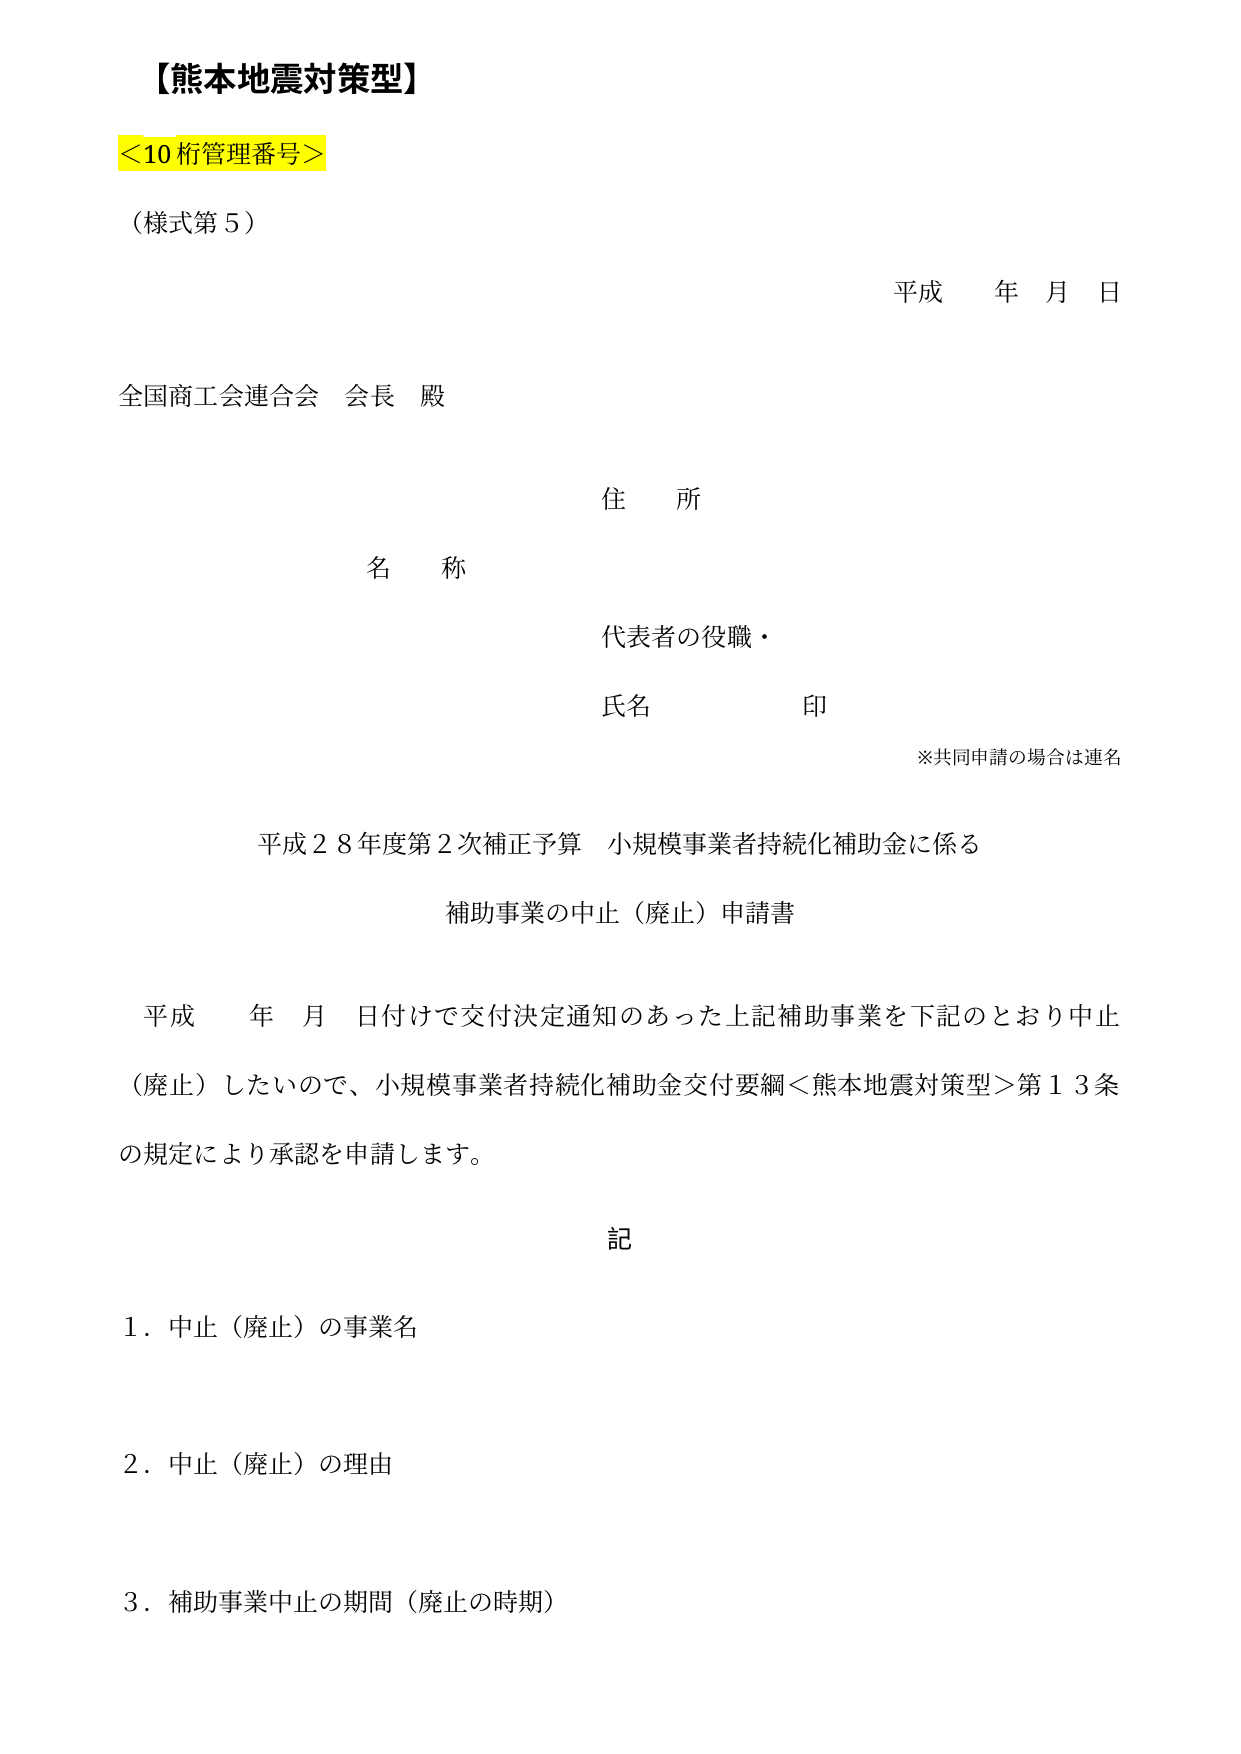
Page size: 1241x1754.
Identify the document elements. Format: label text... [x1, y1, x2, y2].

text 平成２８年度第２次補正予算 小規模事業者持続化補助金に係る [118, 808, 1122, 877]
text 平成 年 月 日付けで交付決定通知のあった上記補助事業を下記のとおり中止（廃止）したいので、小規模事業者持続化補助金交付要綱＜熊本地震対策型＞第１３条の規定により承認を申請します。 [118, 980, 1122, 1187]
text １．中止（廃止）の事業名 [118, 1291, 1122, 1360]
text ＜10桁管理番号＞ [118, 118, 1122, 187]
text 名 称 [118, 532, 1122, 601]
text 平成 年 月 日 [118, 256, 1122, 325]
text 補助事業の中止（廃止）申請書 [118, 877, 1122, 946]
subtitle 記 [118, 1222, 1122, 1256]
text 代表者の役職・ [118, 601, 1122, 670]
text ２．中止（廃止）の理由 [118, 1429, 1122, 1498]
text 住 所 [118, 463, 1122, 532]
text 氏名 印 [118, 670, 1122, 739]
text （様式第５） [118, 187, 1122, 256]
text ※共同申請の場合は連名 [118, 739, 1122, 773]
text 全国商工会連合会 会長 殿 [118, 360, 1122, 429]
text ３．補助事業中止の期間（廃止の時期） [118, 1567, 1122, 1636]
